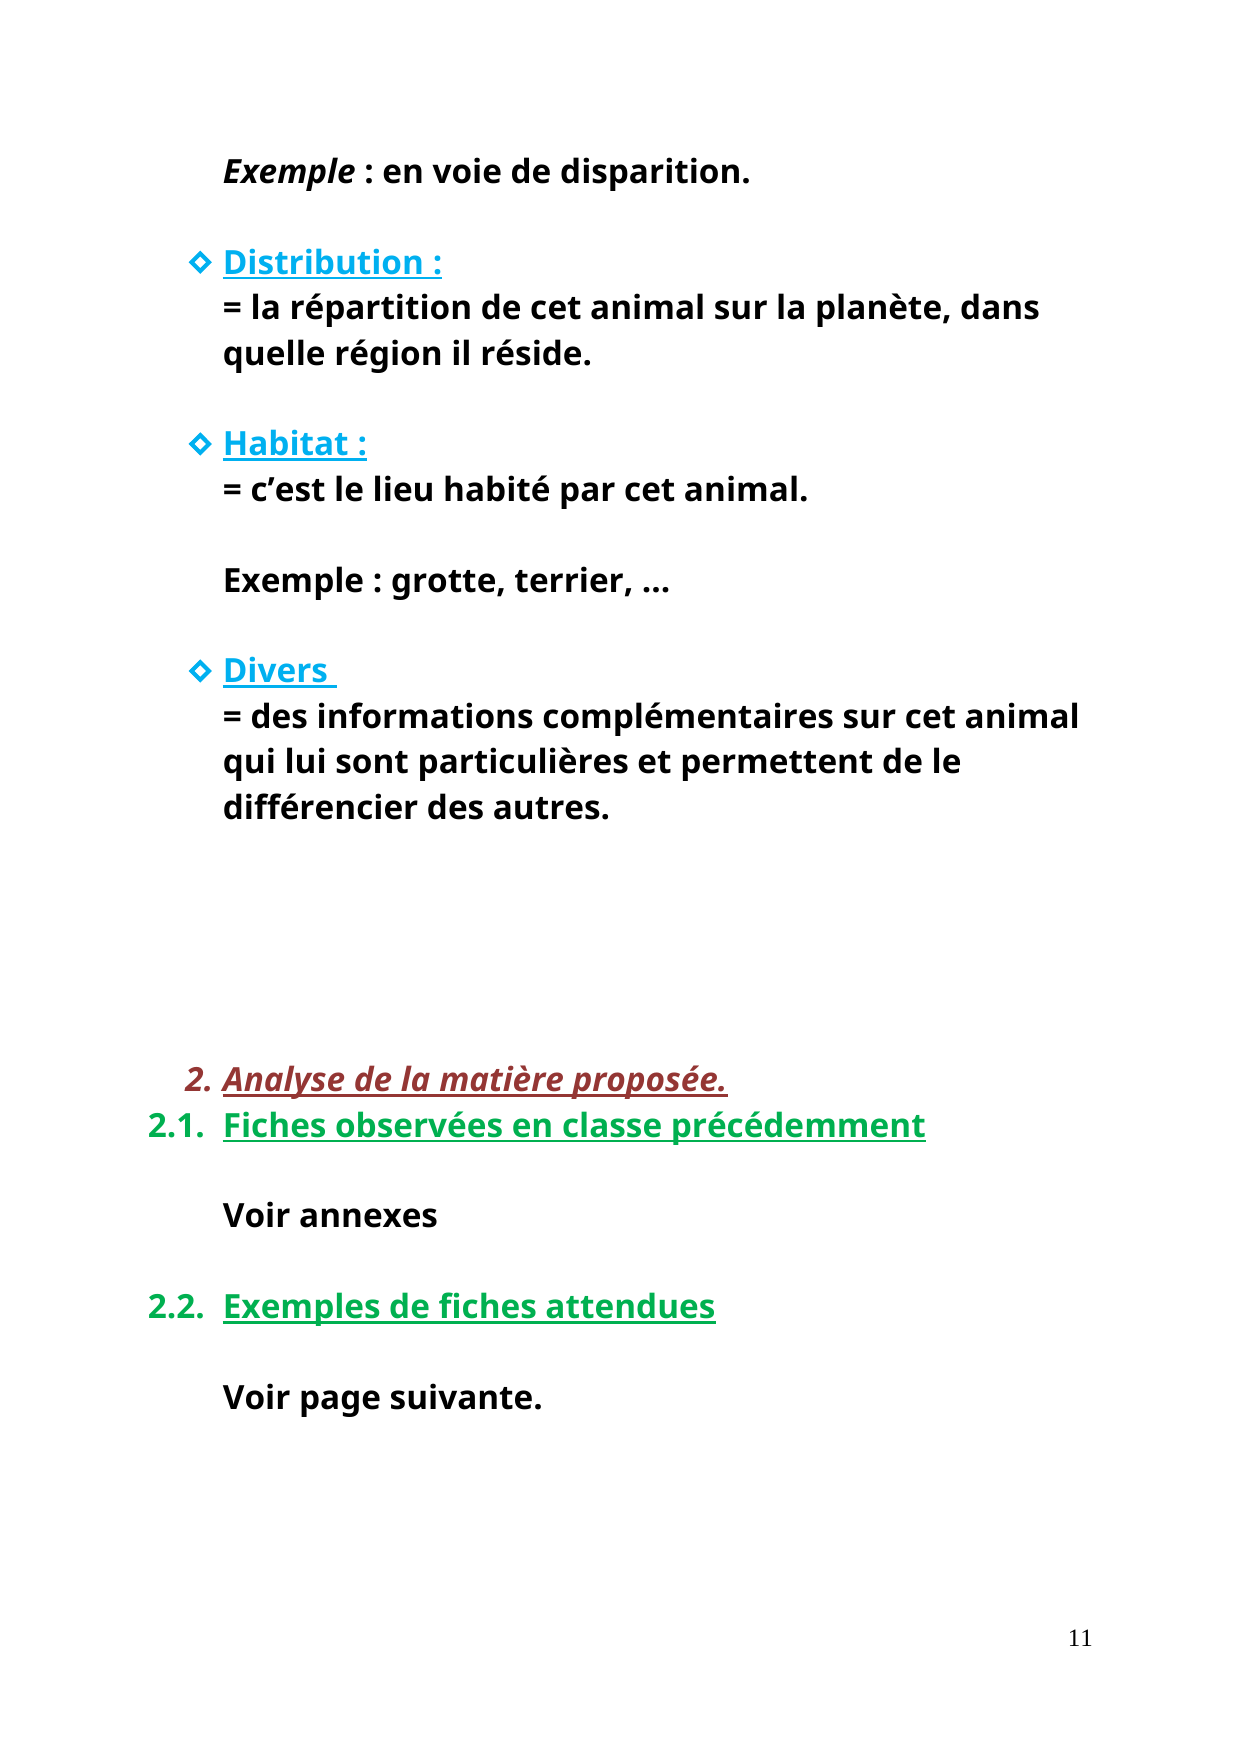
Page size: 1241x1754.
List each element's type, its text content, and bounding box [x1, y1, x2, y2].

list Exemple : en voie de disparition. [223, 148, 1093, 193]
list Distribution : [185, 238, 1093, 284]
list Analyse de la matière proposée. [185, 1056, 1093, 1101]
list Divers [185, 647, 1093, 693]
list Habitat : [185, 420, 1093, 466]
list Fiches observées en classe précédemment [148, 1101, 1093, 1147]
list Exemples de fiches attendues [148, 1283, 1093, 1328]
list = c’est le lieu habité par cet animal. [223, 466, 1093, 511]
list = des informations complémentaires sur cet animal qui lui sont particulières et permettent de le différencier des autres. [223, 693, 1093, 829]
list Exemple : grotte, terrier, … [223, 556, 1093, 602]
list Voir page suivante. [223, 1374, 1093, 1419]
list = la répartition de cet animal sur la planète, dans quelle région il réside. [223, 284, 1093, 375]
list Voir annexes [223, 1192, 1093, 1238]
